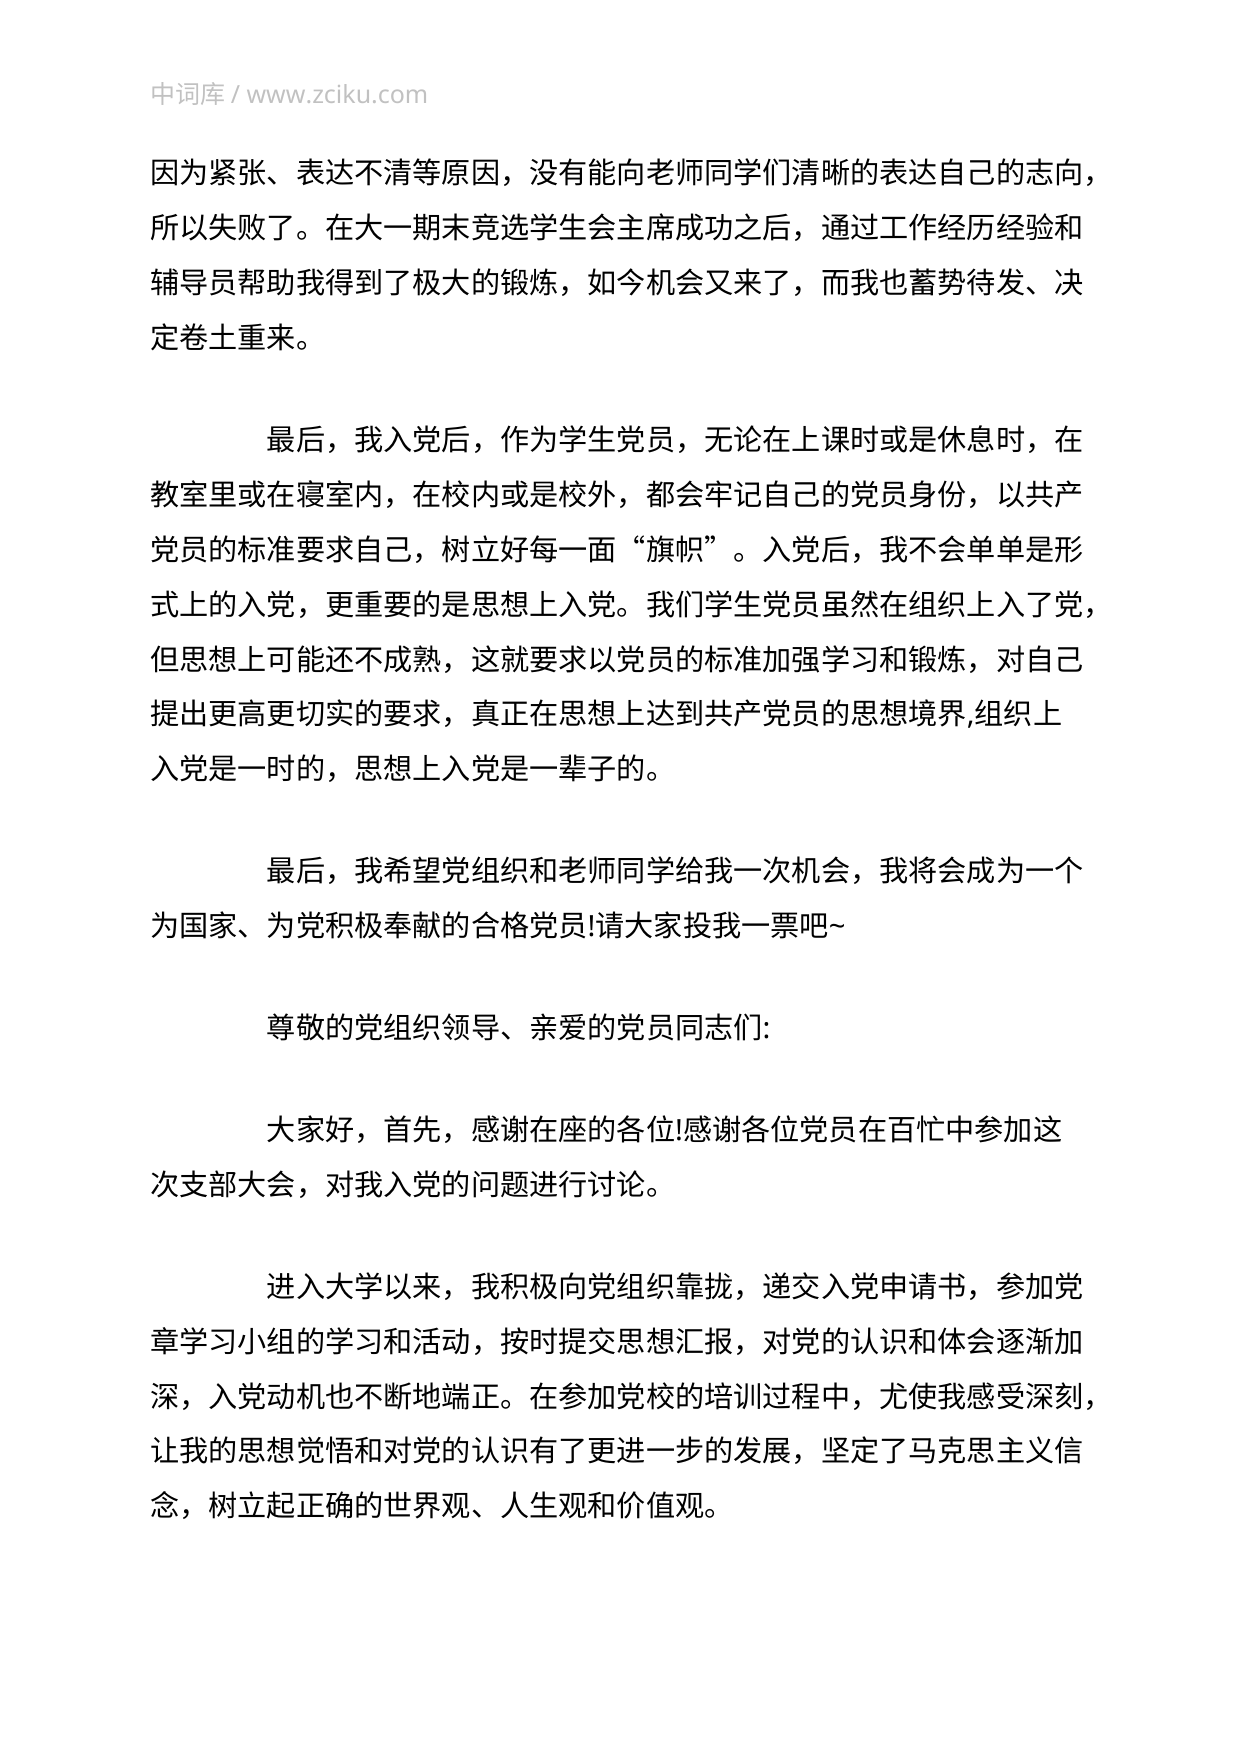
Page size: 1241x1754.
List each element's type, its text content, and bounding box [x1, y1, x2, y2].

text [150, 150, 1090, 357]
text 最后，我入党后，作为学生党员，无论在上课时或是休息时，在教室里或在寝室内，在校内或是校外，都会牢记自己的党员身份，以共产党员的标准要求自己，树立好每一面“旗帜”。入党后，我不会单单是形式上的入党，更重要的是思想上入党。我们学生党员虽然在组织上入了党，但思想上可能还不成熟，这就要求以党员的标准加强学习和锻炼，对自己提出更高更切实的要求，真正在思想上达到共产党员的思想境界,组织上入党是一时的，思想上入党是一辈子的。 [150, 416, 1090, 788]
text 大家好，首先，感谢在座的各位!感谢各位党员在百忙中参加这次支部大会，对我入党的问题进行讨论。 [150, 1107, 1090, 1204]
text 进入大学以来，我积极向党组织靠拢，递交入党申请书，参加党章学习小组的学习和活动，按时提交思想汇报，对党的认识和体会逐渐加深，入党动机也不断地端正。在参加党校的培训过程中，尤使我感受深刻，让我的思想觉悟和对党的认识有了更进一步的发展，坚定了马克思主义信念，树立起正确的世界观、人生观和价值观。 [150, 1263, 1090, 1525]
text 尊敬的党组织领导、亲爱的党员同志们: [150, 1004, 1090, 1047]
text 最后，我希望党组织和老师同学给我一次机会，我将会成为一个为国家、为党积极奉献的合格党员!请大家投我一票吧~ [150, 848, 1090, 945]
